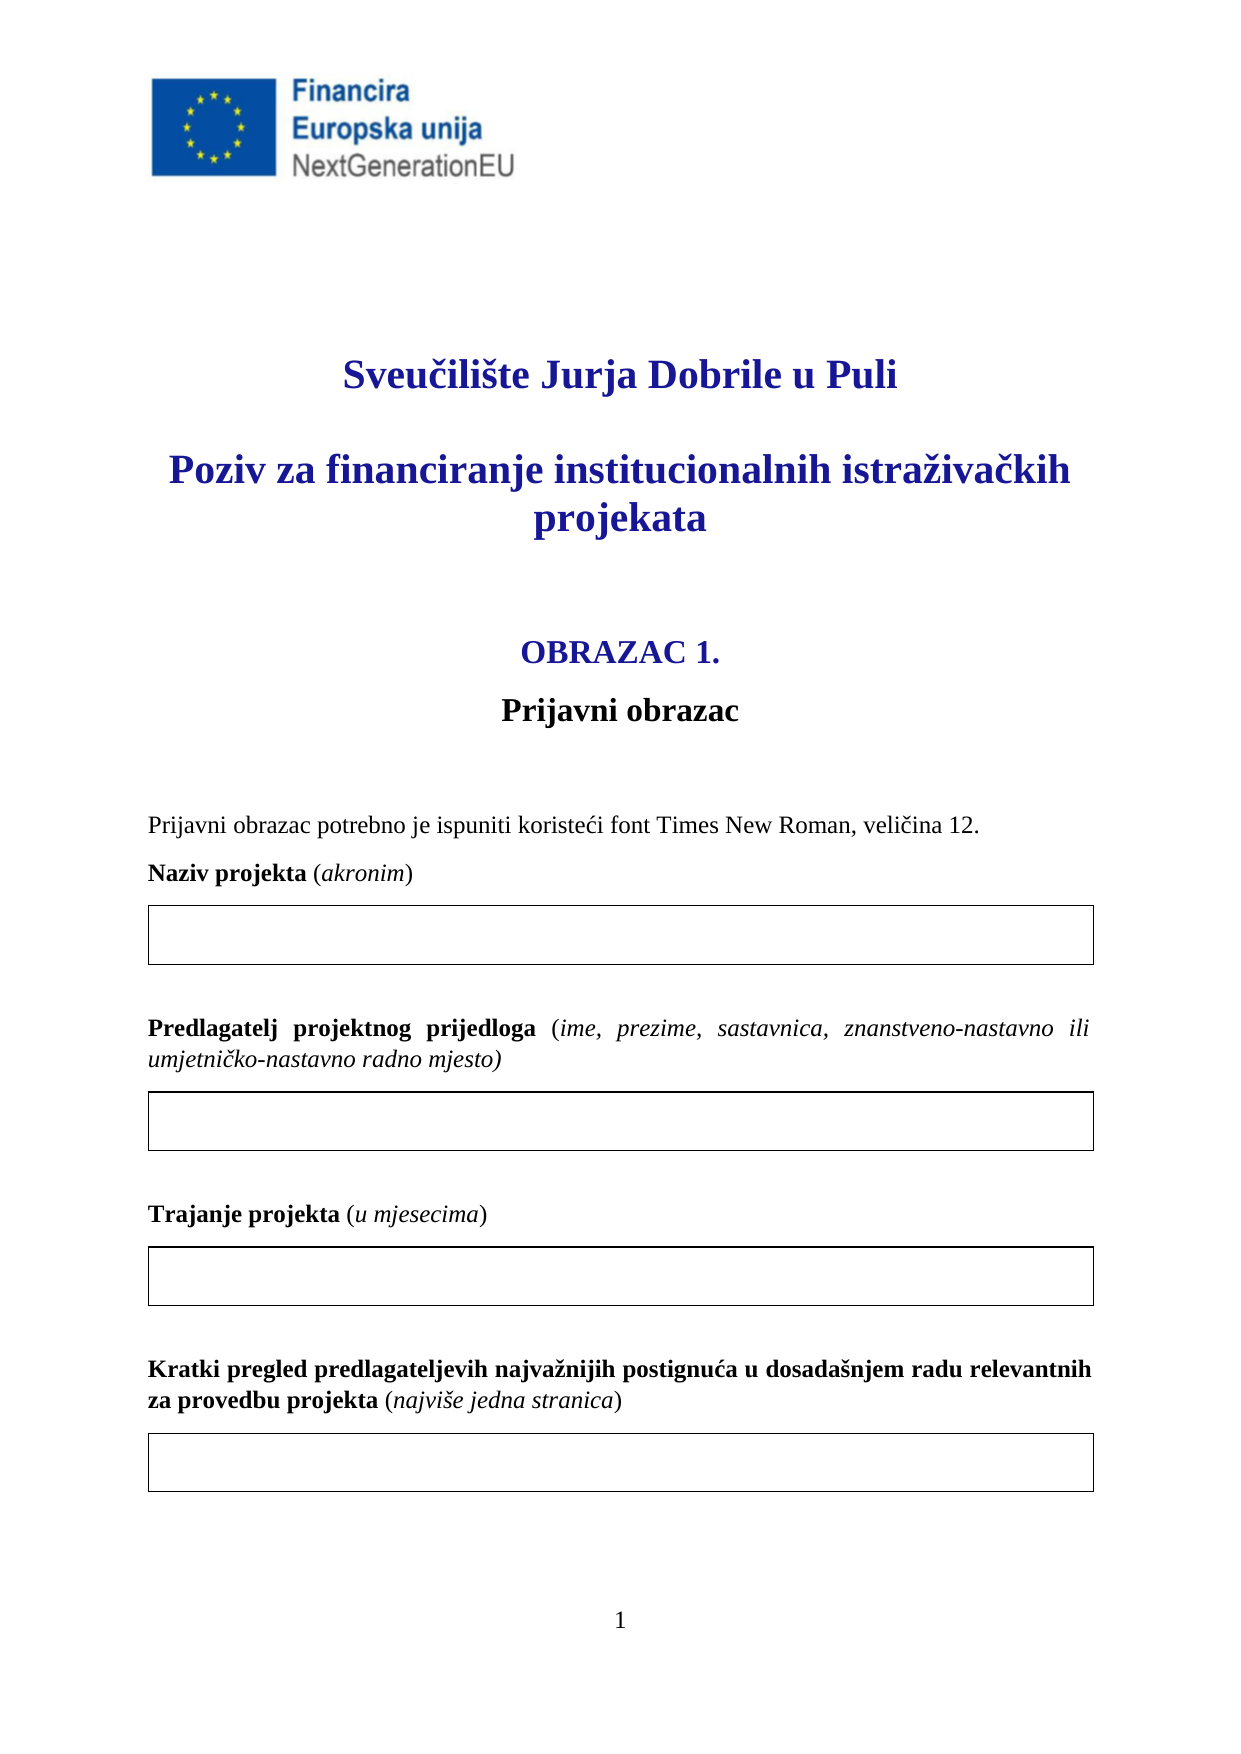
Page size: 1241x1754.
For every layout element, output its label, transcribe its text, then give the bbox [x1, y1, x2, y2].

table_header [149, 1248, 1093, 1305]
text Poziv za financiranje institucionalnih istraživačkih projekata [148, 445, 1093, 541]
table_header [149, 1434, 1093, 1491]
text Kratki pregled predlagateljevih najvažnijih postignuća u dosadašnjem radu relevantnih za provedbu projekta (najviše jedna stranica) [148, 1354, 1093, 1413]
text Naziv projekta (akronim) [148, 858, 1093, 886]
picture [147, 73, 537, 183]
text Predlagatelj projektnog prijedloga (ime, prezime, sastavnica, znanstveno-nastavno ili umjetničko-nastavno radno mjesto) [148, 1013, 1093, 1072]
text Trajanje projekta (u mjesecima) [148, 1199, 1093, 1227]
list Prijavni obrazac [148, 690, 1093, 729]
text Sveučilište Jurja Dobrile u Puli [148, 349, 1093, 397]
table_header [149, 906, 1093, 964]
text Prijavni obrazac potrebno je ispuniti koristeći font Times New Roman, veličina 12. [148, 810, 1093, 839]
table_header [149, 1093, 1093, 1150]
text OBRAZAC 1. [148, 632, 1093, 671]
